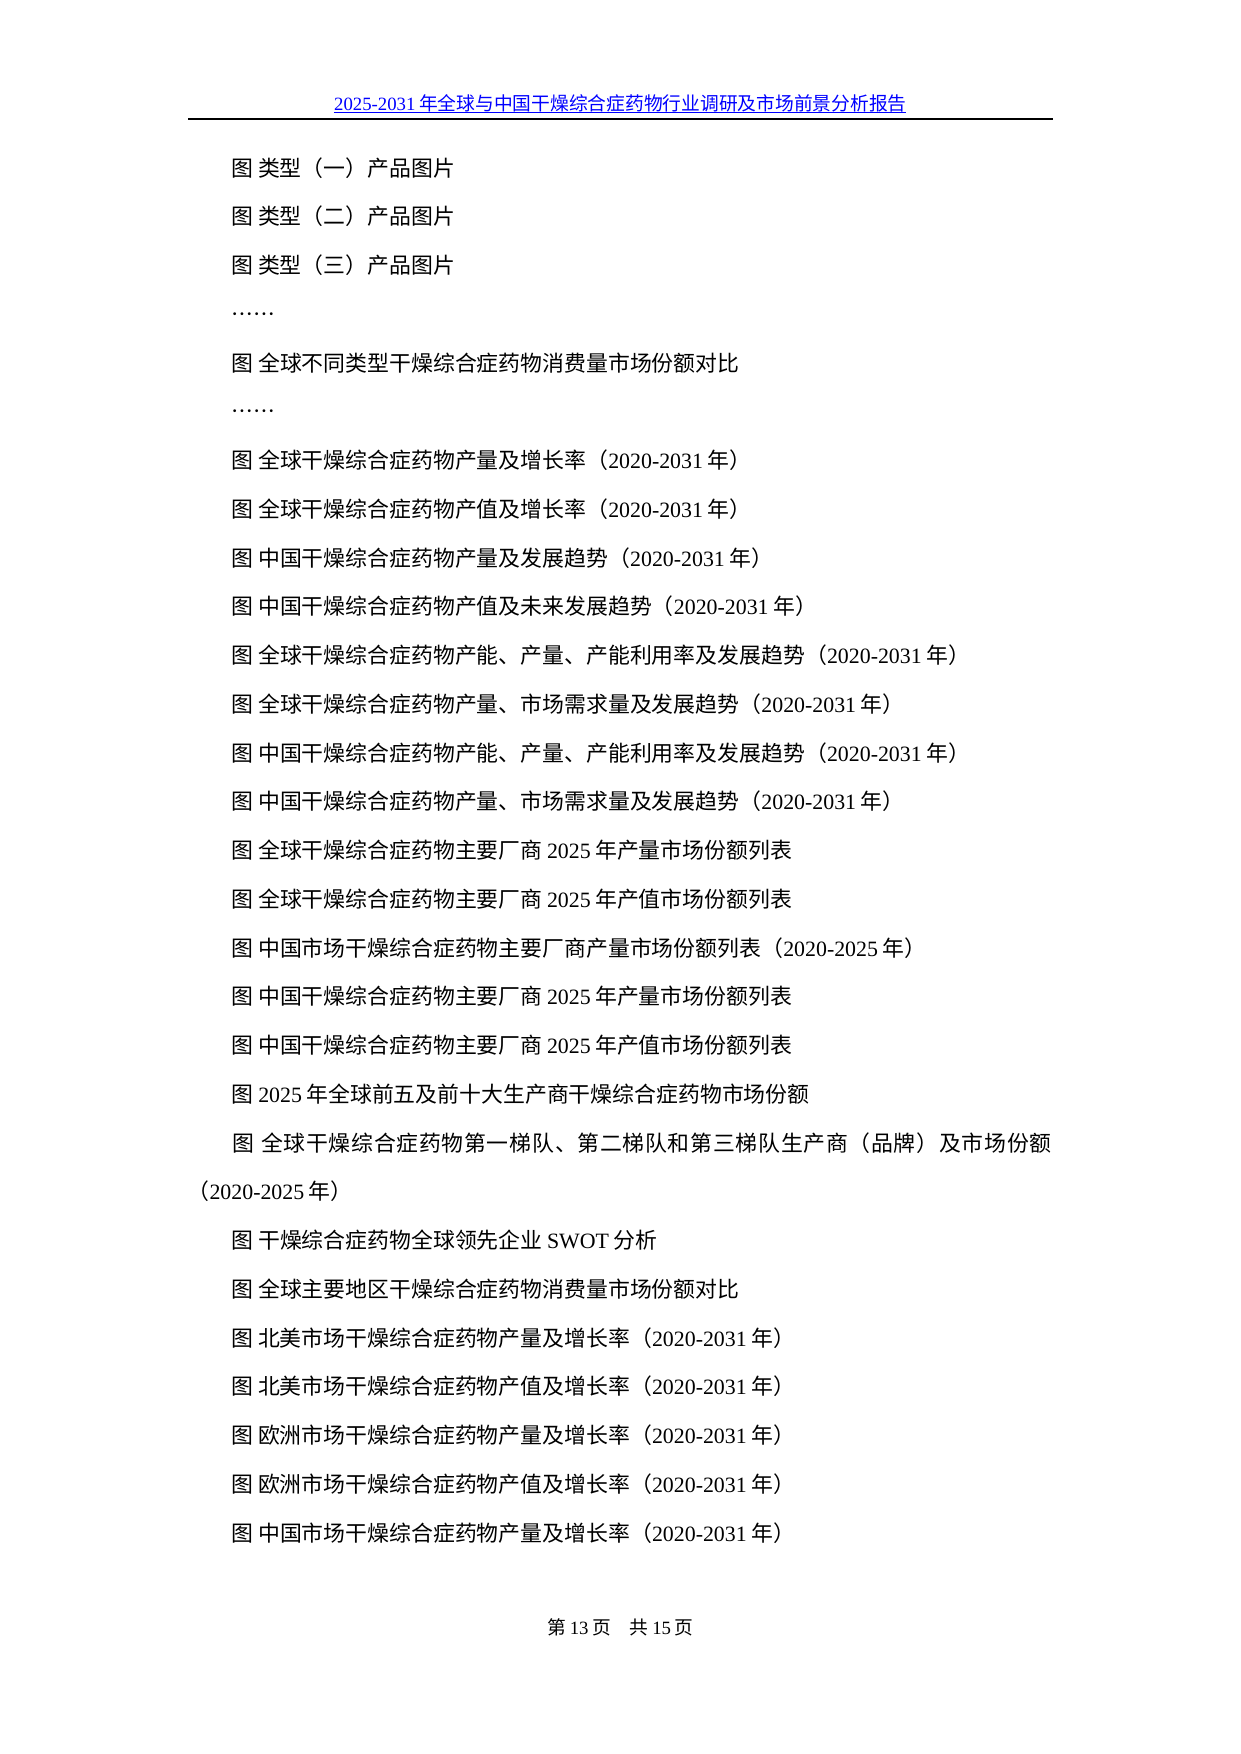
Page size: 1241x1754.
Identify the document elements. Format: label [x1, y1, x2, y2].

text [187, 150, 1053, 1548]
